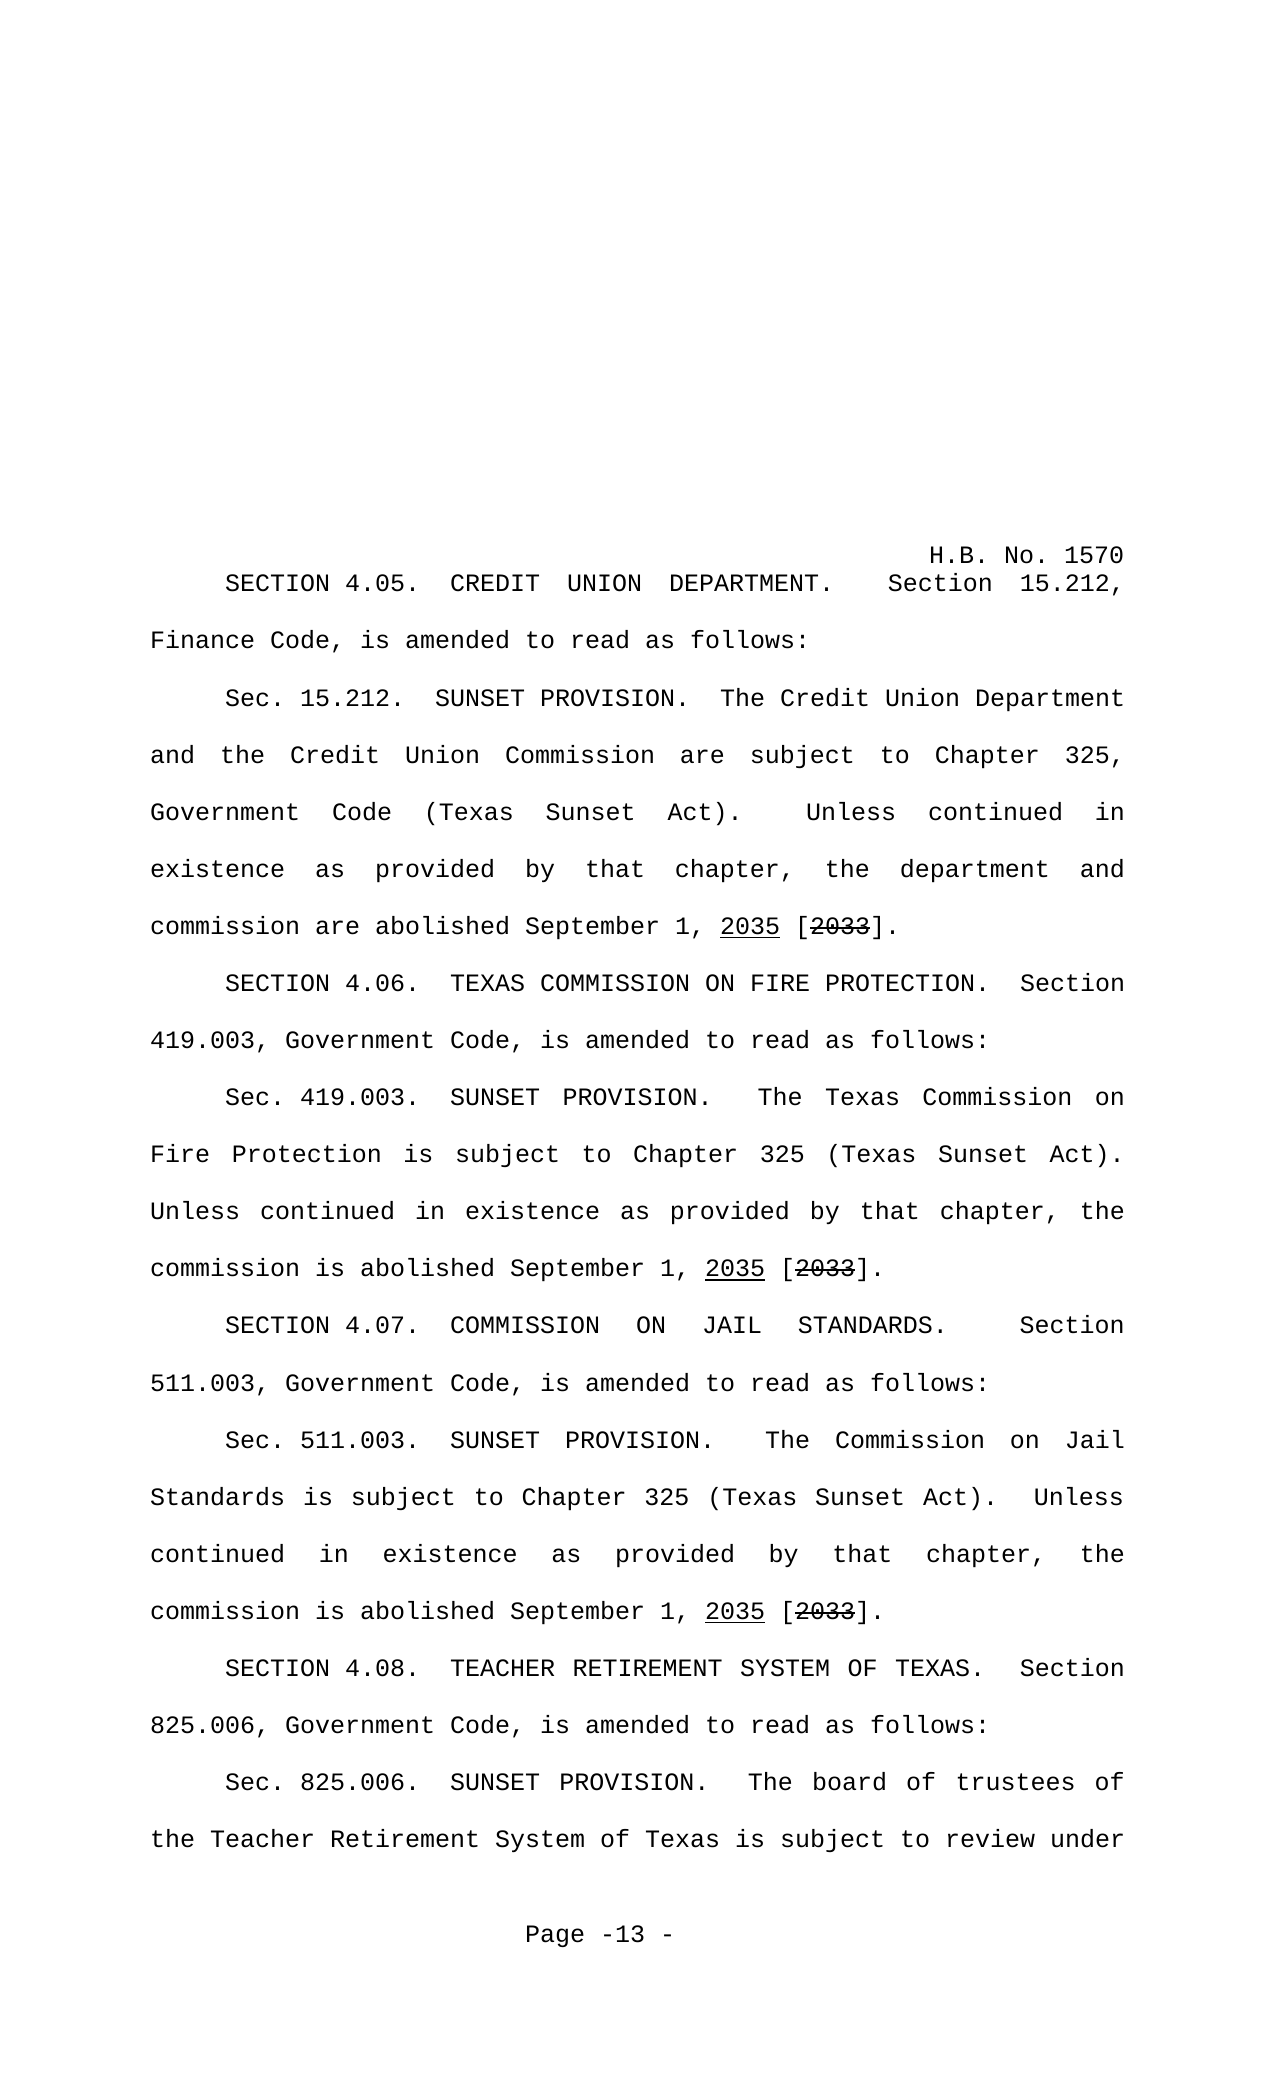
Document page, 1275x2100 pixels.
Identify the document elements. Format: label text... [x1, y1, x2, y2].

text SECTION 4.06. TEXAS COMMISSION ON FIRE PROTECTION. Section 419.003, Government Code, is amended to read as follows: [150, 970, 1125, 1056]
text SECTION 4.07. COMMISSION ON JAIL STANDARDS. Section 511.003, Government Code, is amended to read as follows: [150, 1313, 1125, 1398]
text SECTION 4.08. TEACHER RETIREMENT SYSTEM OF TEXAS. Section 825.006, Government Code, is amended to read as follows: [150, 1655, 1125, 1741]
text Sec. 15.212. SUNSET PROVISION. The Credit Union Department and the Credit Union Commission are subject to Chapter 325, Government Code (Texas Sunset Act). Unless continued in existence as provided by that chapter, the department and commission are abolished September 1, 2035 [2033]. [150, 685, 1125, 942]
text Sec. 419.003. SUNSET PROVISION. The Texas Commission on Fire Protection is subject to Chapter 325 (Texas Sunset Act). Unless continued in existence as provided by that chapter, the commission is abolished September 1, 2035 [2033]. [150, 1084, 1125, 1284]
text SECTION 4.05. CREDIT UNION DEPARTMENT. Section 15.212, Finance Code, is amended to read as follows: [150, 571, 1125, 656]
text Sec. 511.003. SUNSET PROVISION. The Commission on Jail Standards is subject to Chapter 325 (Texas Sunset Act). Unless continued in existence as provided by that chapter, the commission is abolished September 1, 2035 [2033]. [150, 1427, 1125, 1627]
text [150, 1769, 1125, 1855]
